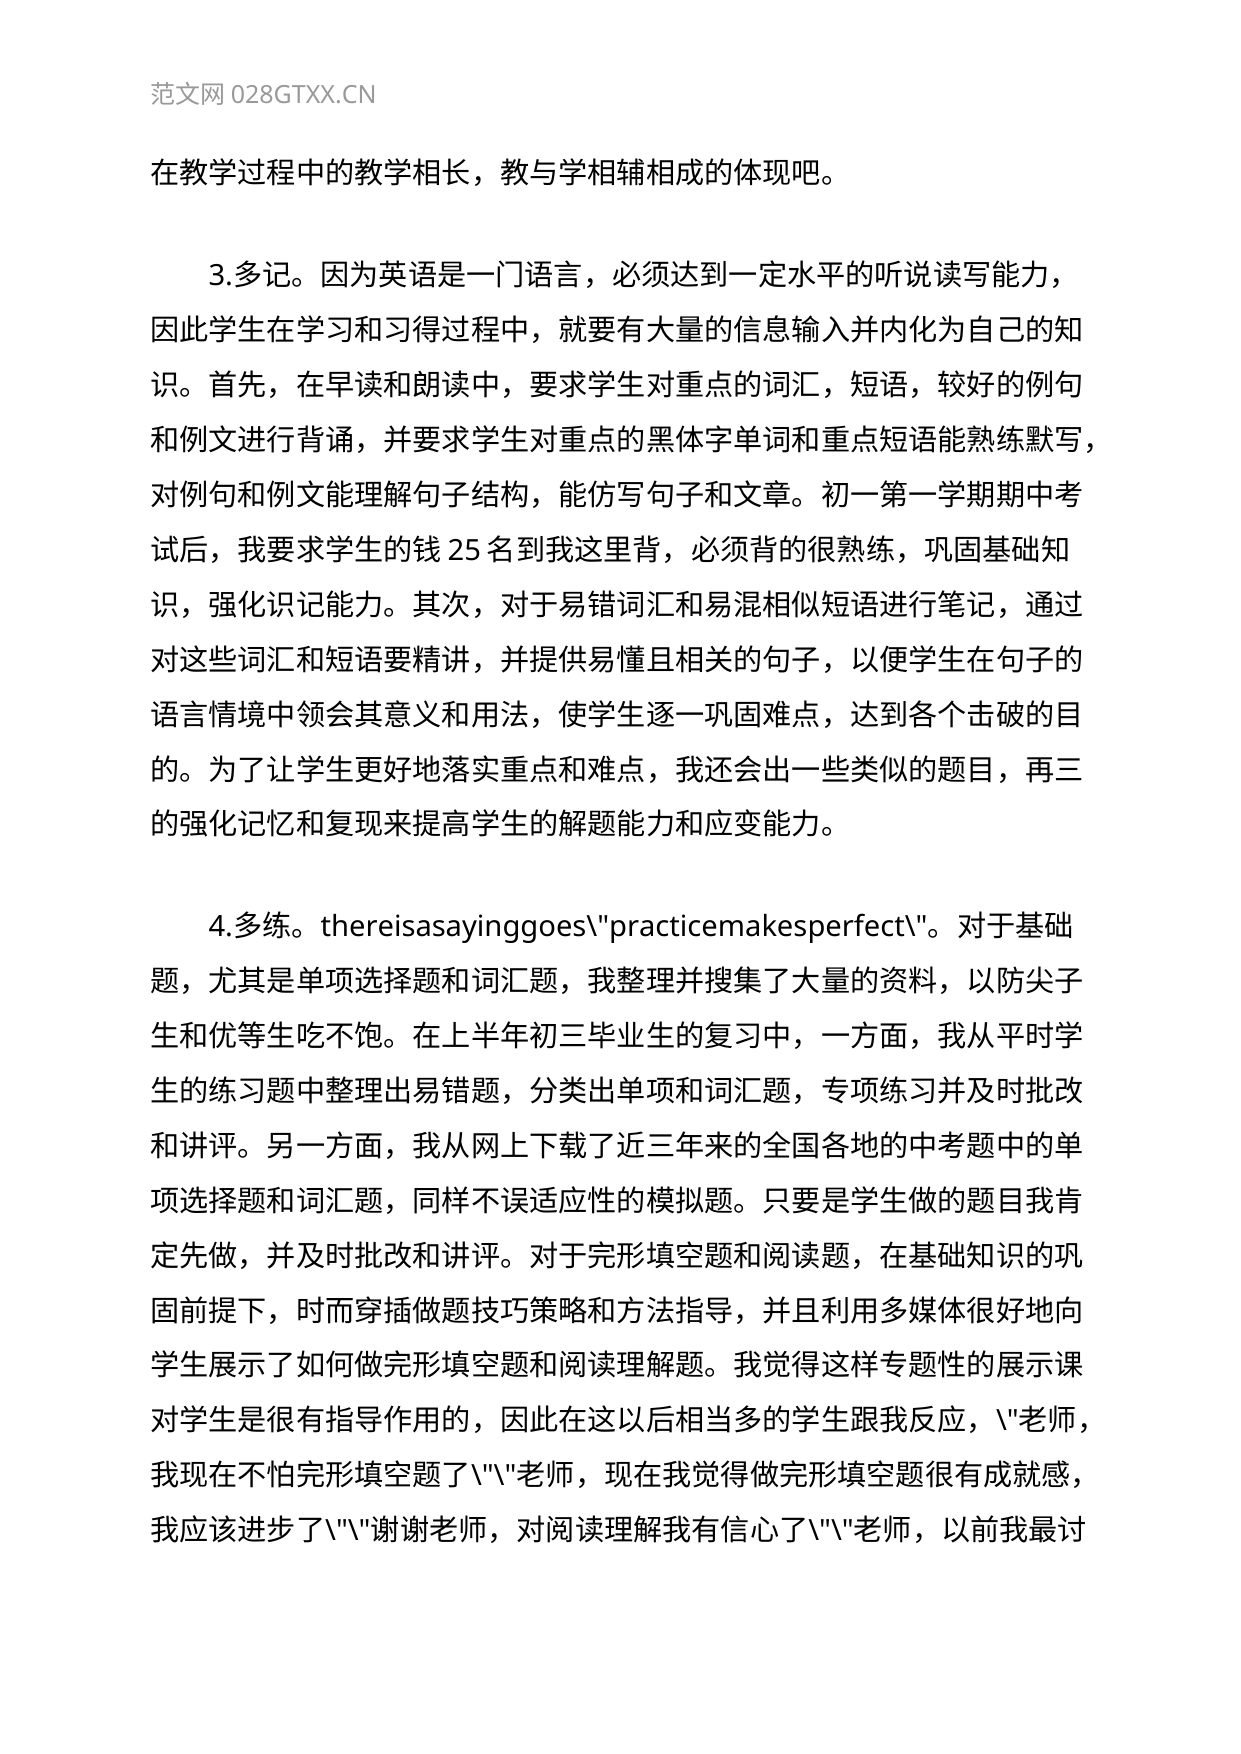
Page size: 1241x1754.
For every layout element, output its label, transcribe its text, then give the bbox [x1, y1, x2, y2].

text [150, 903, 1090, 1549]
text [150, 150, 1090, 192]
text 3.多记。因为英语是一门语言，必须达到一定水平的听说读写能力，因此学生在学习和习得过程中，就要有大量的信息输入并内化为自己的知识。首先，在早读和朗读中，要求学生对重点的词汇，短语，较好的例句和例文进行背诵，并要求学生对重点的黑体字单词和重点短语能熟练默写，对例句和例文能理解句子结构，能仿写句子和文章。初一第一学期期中考试后，我要求学生的钱25名到我这里背，必须背的很熟练，巩固基础知识，强化识记能力。其次，对于易错词汇和易混相似短语进行笔记，通过对这些词汇和短语要精讲，并提供易懂且相关的句子，以便学生在句子的语言情境中领会其意义和用法，使学生逐一巩固难点，达到各个击破的目的。为了让学生更好地落实重点和难点，我还会出一些类似的题目，再三的强化记忆和复现来提高学生的解题能力和应变能力。 [150, 252, 1090, 843]
